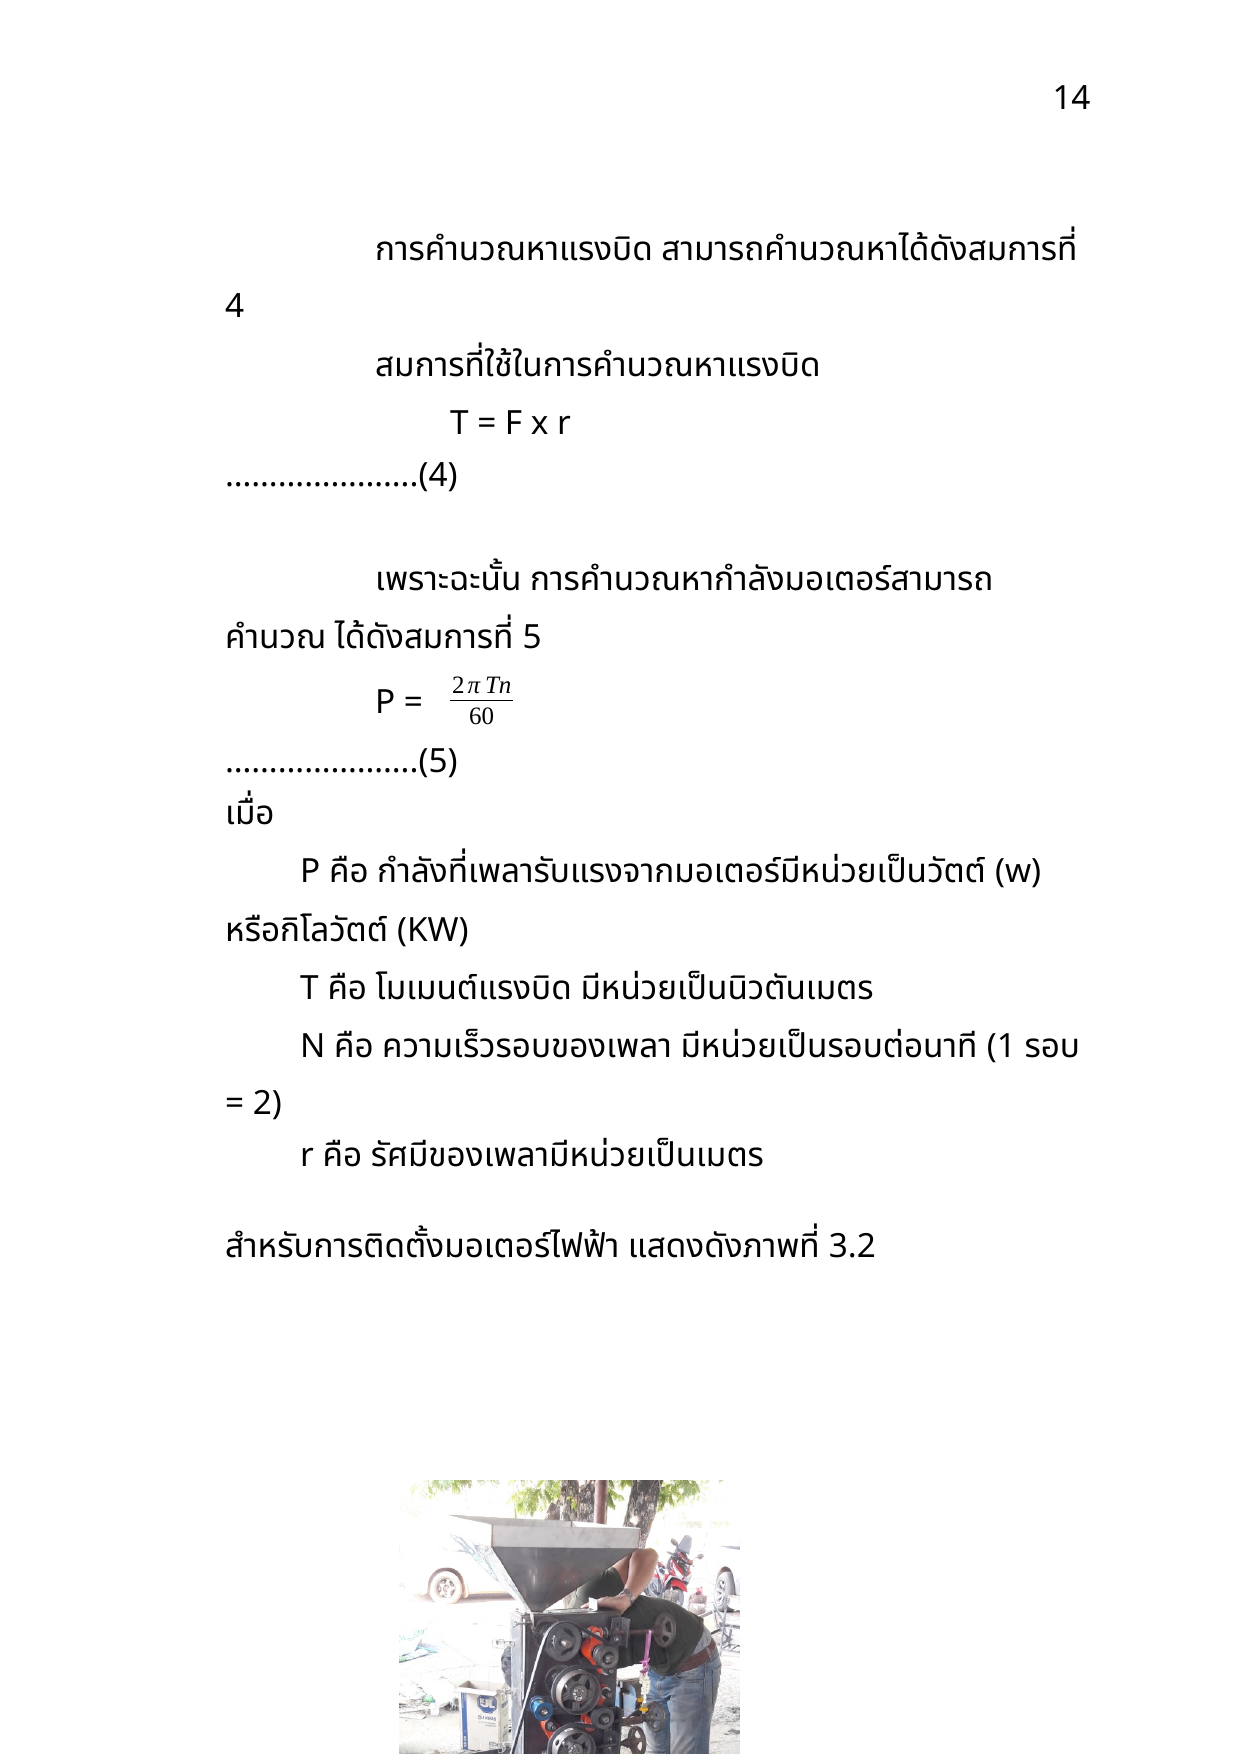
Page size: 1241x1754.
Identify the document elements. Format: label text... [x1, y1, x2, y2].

text N คือ ความเร็วรอบของเพลา มีหน่วยเป็นรอบต่อนาที (1 รอบ = 2) [225, 1022, 1090, 1124]
text P คือ กำลังที่เพลารับแรงจากมอเตอร์มีหน่วยเป็นวัตต์ (w) หรือกิโลวัตต์ (KW) [225, 847, 1090, 956]
text การคำนวณหาแรงบิด สามารถคำนวณหาได้ดังสมการที่ 4 [225, 225, 1090, 328]
text สำหรับการติดตั้งมอเตอร์ไฟฟ้า แสดงดังภาพที่ 3.2 [225, 1222, 1090, 1273]
text T = F x r ………………….(4) [225, 399, 1090, 496]
text เมื่อ [225, 789, 1090, 840]
text r คือ รัศมีของเพลามีหน่วยเป็นเมตร [225, 1131, 1090, 1182]
text สมการที่ใช้ในการคำนวณหาแรงบิด [225, 341, 1090, 391]
text เพราะฉะนั้น การคำนวณหากำลังมอเตอร์สามารถคำนวณ ได้ดังสมการที่ 5 [225, 555, 1090, 664]
text T คือ โมเมนต์แรงบิด มีหน่วยเป็นนิวตันเมตร [225, 963, 1090, 1014]
text P = ………………….(5) [225, 671, 1090, 783]
picture [399, 1480, 740, 1754]
